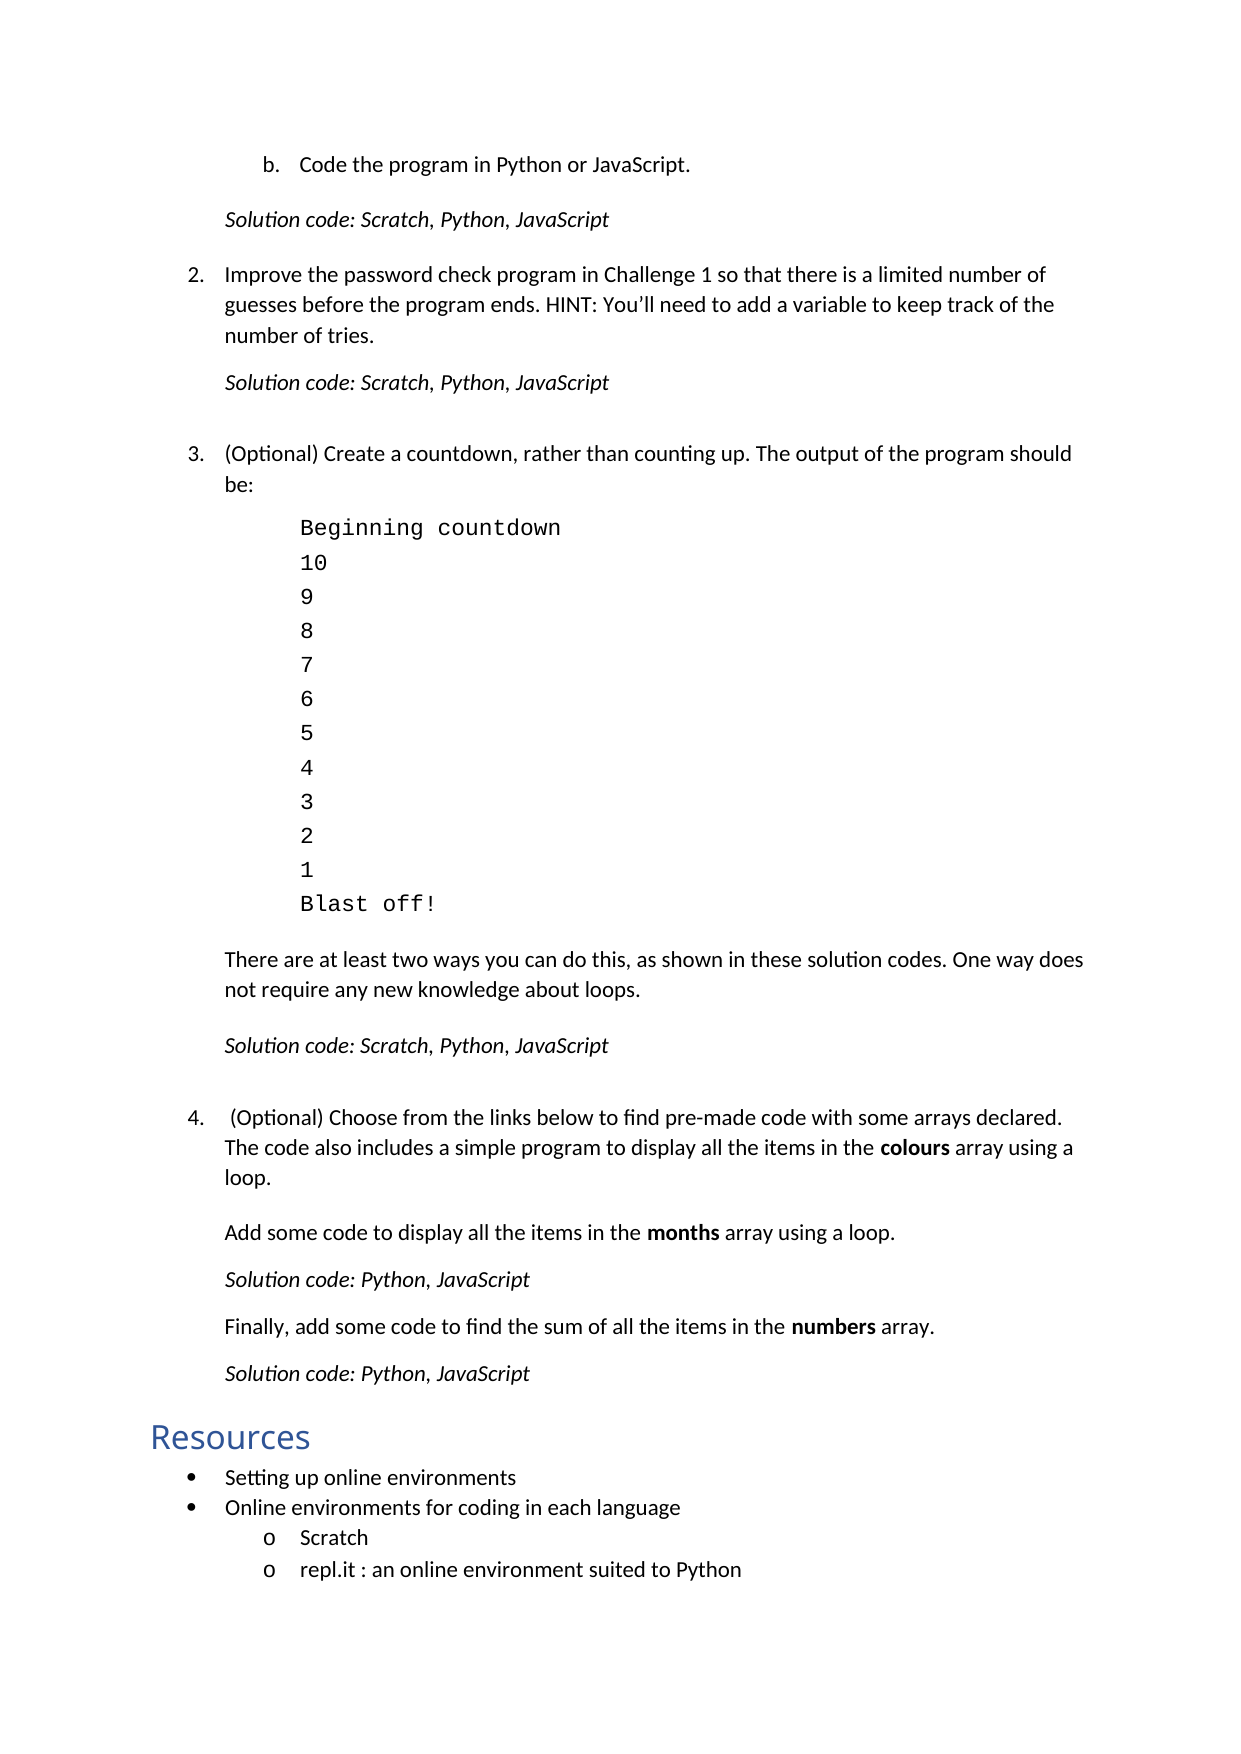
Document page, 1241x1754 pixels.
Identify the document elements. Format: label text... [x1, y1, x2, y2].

list Add some code to display all the items in the months array using a loop. [224, 1218, 1090, 1246]
list Improve the password check program in Challenge 1 so that there is a limited number of guesses before the program ends. HINT: You’ll need to add a variable to keep track of the number of tries. [187, 260, 1090, 349]
list 1 [225, 858, 1090, 884]
list 10 [225, 551, 1090, 577]
list 3 [225, 790, 1090, 816]
list (Optional) Choose from the links below to find pre-made code with some arrays declared. The code also includes a simple program to display all the items in the colours array using a loop. [187, 1103, 1090, 1191]
list Finally, add some code to find the sum of all the items in the numbers array. [224, 1312, 1090, 1340]
list Blast off! [225, 892, 1090, 918]
list Online environments for coding in each language [187, 1493, 1090, 1521]
list Scratch [262, 1523, 1090, 1553]
list Code the program in Python or JavaScript. [262, 150, 1090, 178]
list repl.it : an online environment suited to Python [262, 1555, 1090, 1584]
list 6 [225, 687, 1090, 713]
text Solution code: Scratch, Python, JavaScript [150, 1031, 1090, 1059]
list 4 [225, 756, 1090, 782]
list 2 [225, 824, 1090, 850]
list Setting up online environments [187, 1463, 1090, 1491]
list There are at least two ways you can do this, as shown in these solution codes. One way does not require any new knowledge about loops. [224, 945, 1090, 1004]
list 9 [225, 585, 1090, 611]
list 7 [225, 653, 1090, 679]
list 5 [225, 722, 1090, 748]
list Solution code: Python, JavaScript [225, 1265, 1090, 1293]
list Solution code: Python, JavaScript [150, 1359, 1090, 1387]
list (Optional) Create a countdown, rather than counting up. The output of the program should be: [187, 439, 1090, 498]
subtitle Resources [150, 1414, 1090, 1459]
list Solution code: Scratch, Python, JavaScript [225, 368, 1090, 396]
list Solution code: Scratch, Python, JavaScript [225, 205, 1090, 233]
list Beginning countdown [225, 517, 1090, 543]
list 8 [225, 619, 1090, 645]
